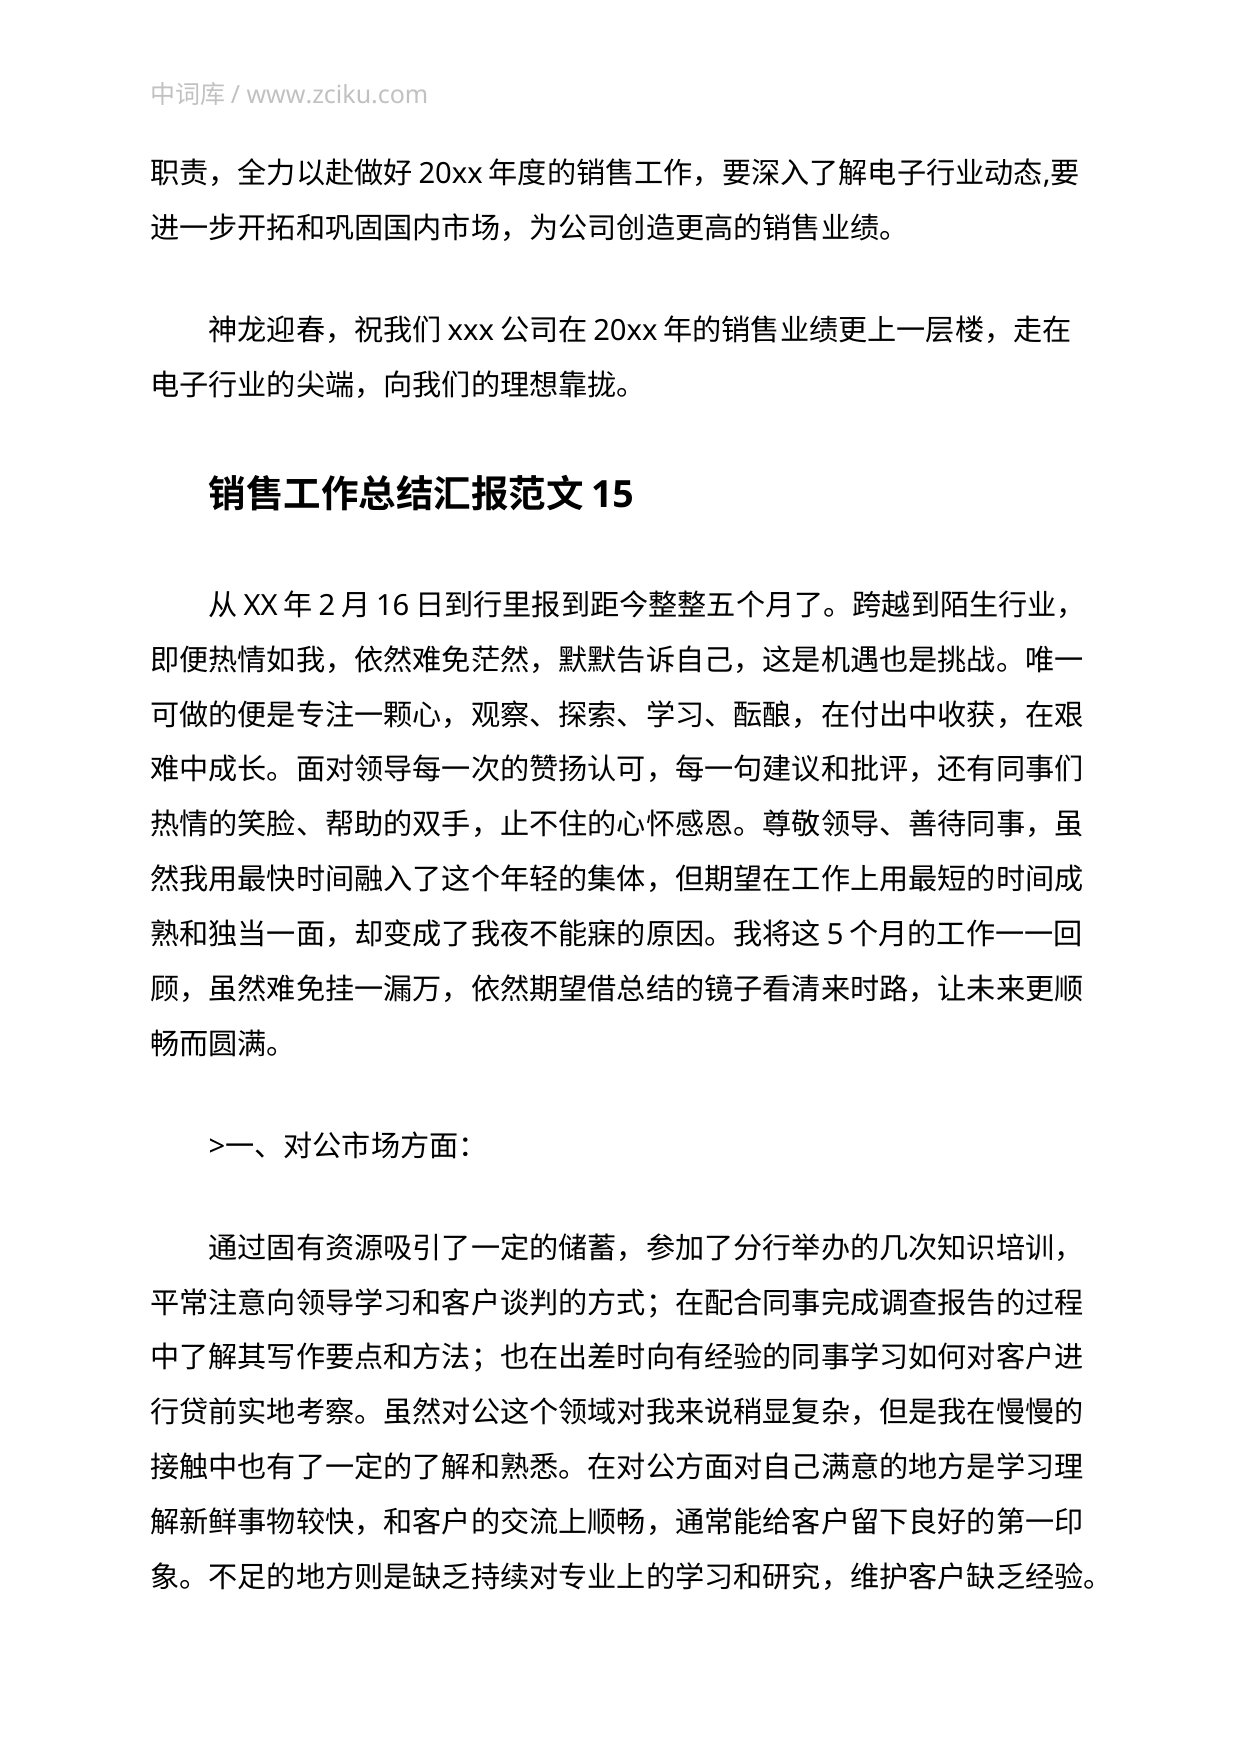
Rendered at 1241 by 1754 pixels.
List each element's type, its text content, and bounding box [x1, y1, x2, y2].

text 销售工作总结汇报范文15 [150, 463, 1090, 518]
text 从XX年2月16日到行里报到距今整整五个月了。跨越到陌生行业，即便热情如我，依然难免茫然，默默告诉自己，这是机遇也是挑战。唯一可做的便是专注一颗心，观察、探索、学习、酝酿，在付出中收获，在艰难中成长。面对领导每一次的赞扬认可，每一句建议和批评，还有同事们热情的笑脸、帮助的双手，止不住的心怀感恩。尊敬领导、善待同事，虽然我用最快时间融入了这个年轻的集体，但期望在工作上用最短的时间成熟和独当一面，却变成了我夜不能寐的原因。我将这5个月的工作一一回顾，虽然难免挂一漏万，依然期望借总结的镜子看清来时路，让未来更顺畅而圆满。 [150, 581, 1090, 1063]
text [150, 150, 1090, 247]
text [150, 1224, 1090, 1596]
text 神龙迎春，祝我们xxx公司在20xx年的销售业绩更上一层楼，走在电子行业的尖端，向我们的理想靠拢。 [150, 307, 1090, 404]
text >一、对公市场方面： [150, 1122, 1090, 1165]
